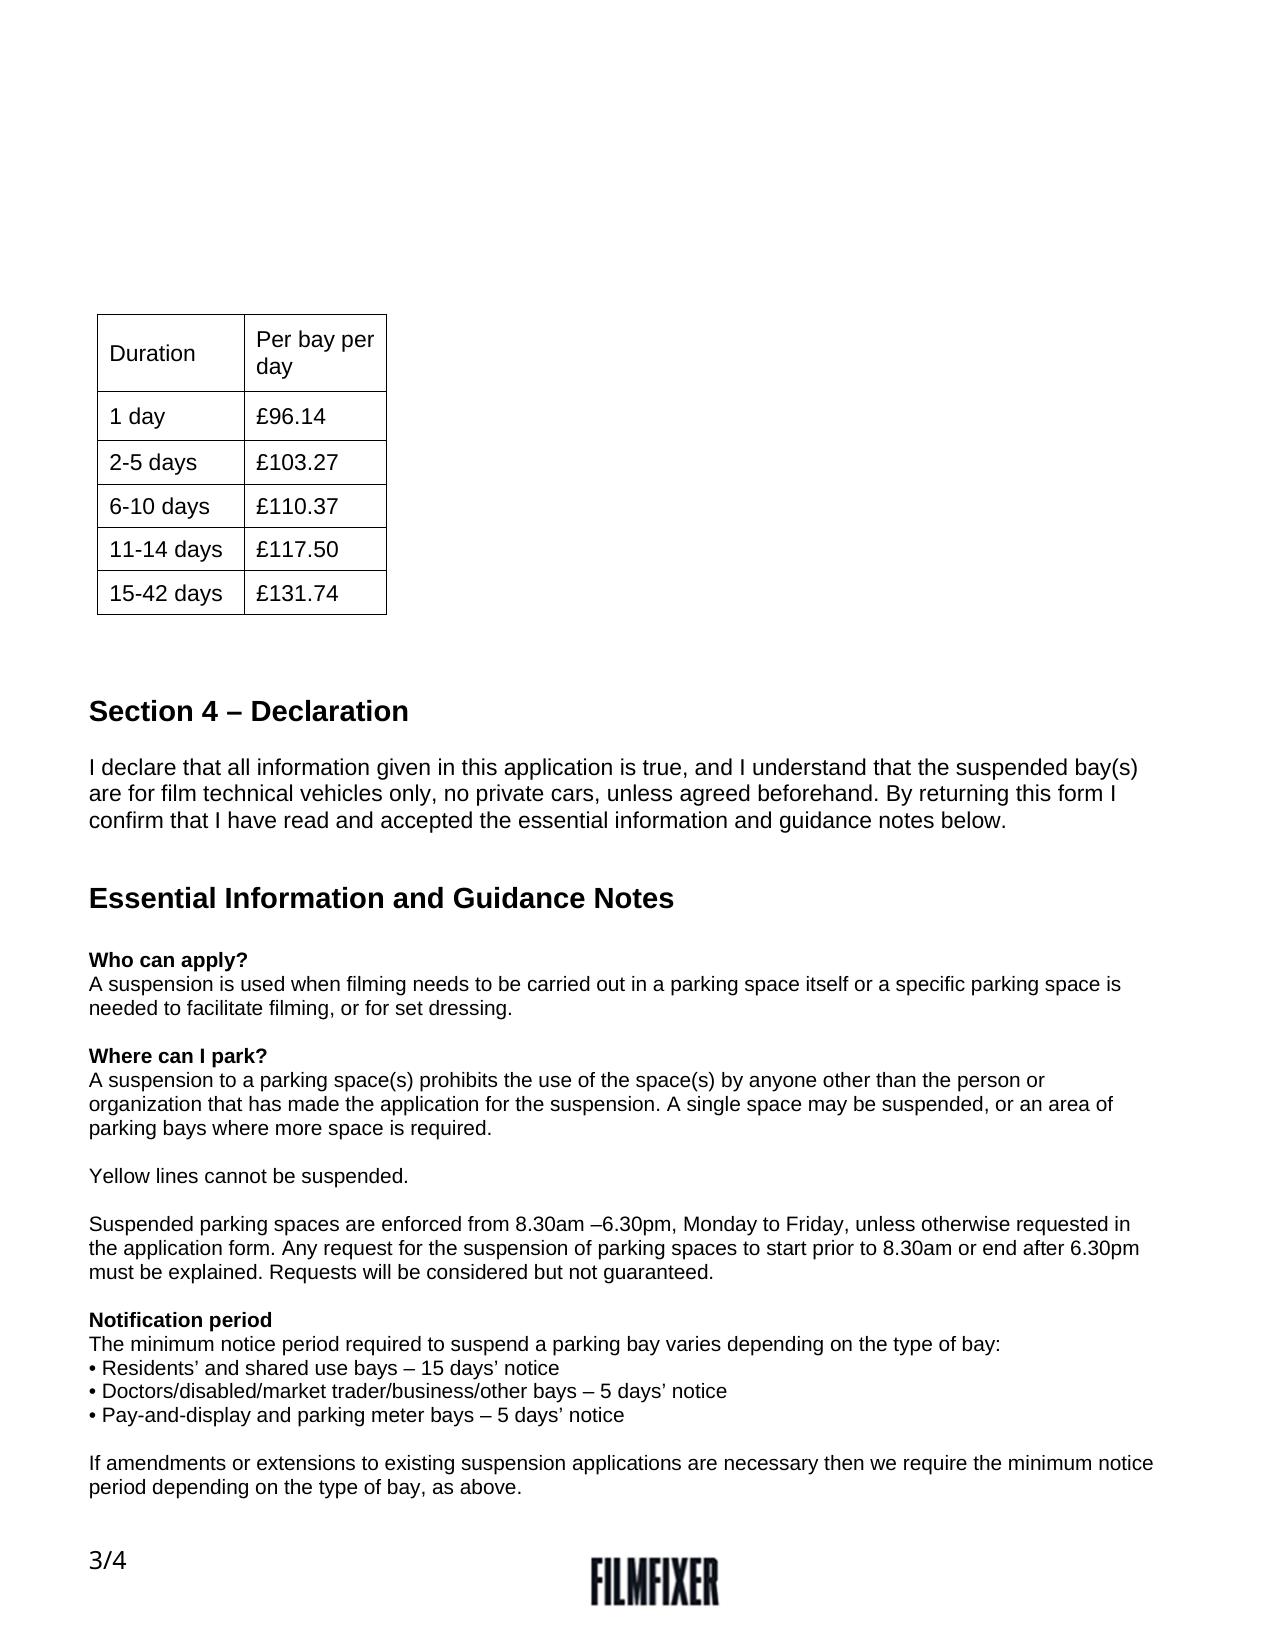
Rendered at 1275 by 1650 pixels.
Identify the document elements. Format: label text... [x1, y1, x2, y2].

table_cell £96.14 [245, 392, 386, 440]
table_cell £103.27 [245, 441, 386, 484]
text • Residents’ and shared use bays – 15 days’ notice [88, 1355, 1156, 1379]
text Notification period [88, 1307, 1156, 1331]
text A suspension is used when filming needs to be carried out in a parking space itself or a specific parking space is needed to facilitate filming, or for set dressing. [88, 972, 1156, 1020]
text Suspended parking spaces are enforced from 8.30am –6.30pm, Monday to Friday, unless otherwise requested in the application form. Any request for the suspension of parking spaces to start prior to 8.30am or end after 6.30pm must be explained. Requests will be considered but not guaranteed. [88, 1212, 1156, 1283]
table_cell £110.37 [245, 485, 386, 527]
text Essential Information and Guidance Notes [88, 881, 1156, 914]
table_cell 6-10 days [98, 485, 244, 527]
text Where can I park? [88, 1044, 1156, 1068]
text • Doctors/disabled/market trader/business/other bays – 5 days’ notice [88, 1379, 1156, 1403]
text Yellow lines cannot be suspended. [88, 1164, 1156, 1188]
table_cell 2-5 days [98, 441, 244, 484]
table_cell 11-14 days [98, 528, 244, 570]
text The minimum notice period required to suspend a parking bay varies depending on the type of bay: [88, 1331, 1156, 1355]
table_header Per bay per day [245, 315, 386, 391]
text I declare that all information given in this application is true, and I understand that the suspended bay(s) are for film technical vehicles only, no private cars, unless agreed beforehand. By returning this form I confirm that I have read and accepted the essential information and guidance notes below. [88, 754, 1156, 833]
table_cell 1 day [98, 392, 244, 440]
text Who can apply? [88, 948, 1156, 972]
text A suspension to a parking space(s) prohibits the use of the space(s) by anyone other than the person or organization that has made the application for the suspension. A single space may be suspended, or an area of parking bays where more space is required. [88, 1068, 1156, 1140]
text If amendments or extensions to existing suspension applications are necessary then we require the minimum notice period depending on the type of bay, as above. [88, 1451, 1156, 1499]
table_cell £131.74 [245, 571, 386, 614]
table_header Duration [98, 315, 244, 391]
table_cell 15-42 days [98, 571, 244, 614]
picture [590, 1550, 723, 1624]
text Section 4 – Declaration [88, 694, 1156, 728]
text • Pay-and-display and parking meter bays – 5 days’ notice [88, 1403, 1156, 1427]
table_cell £117.50 [245, 528, 386, 570]
